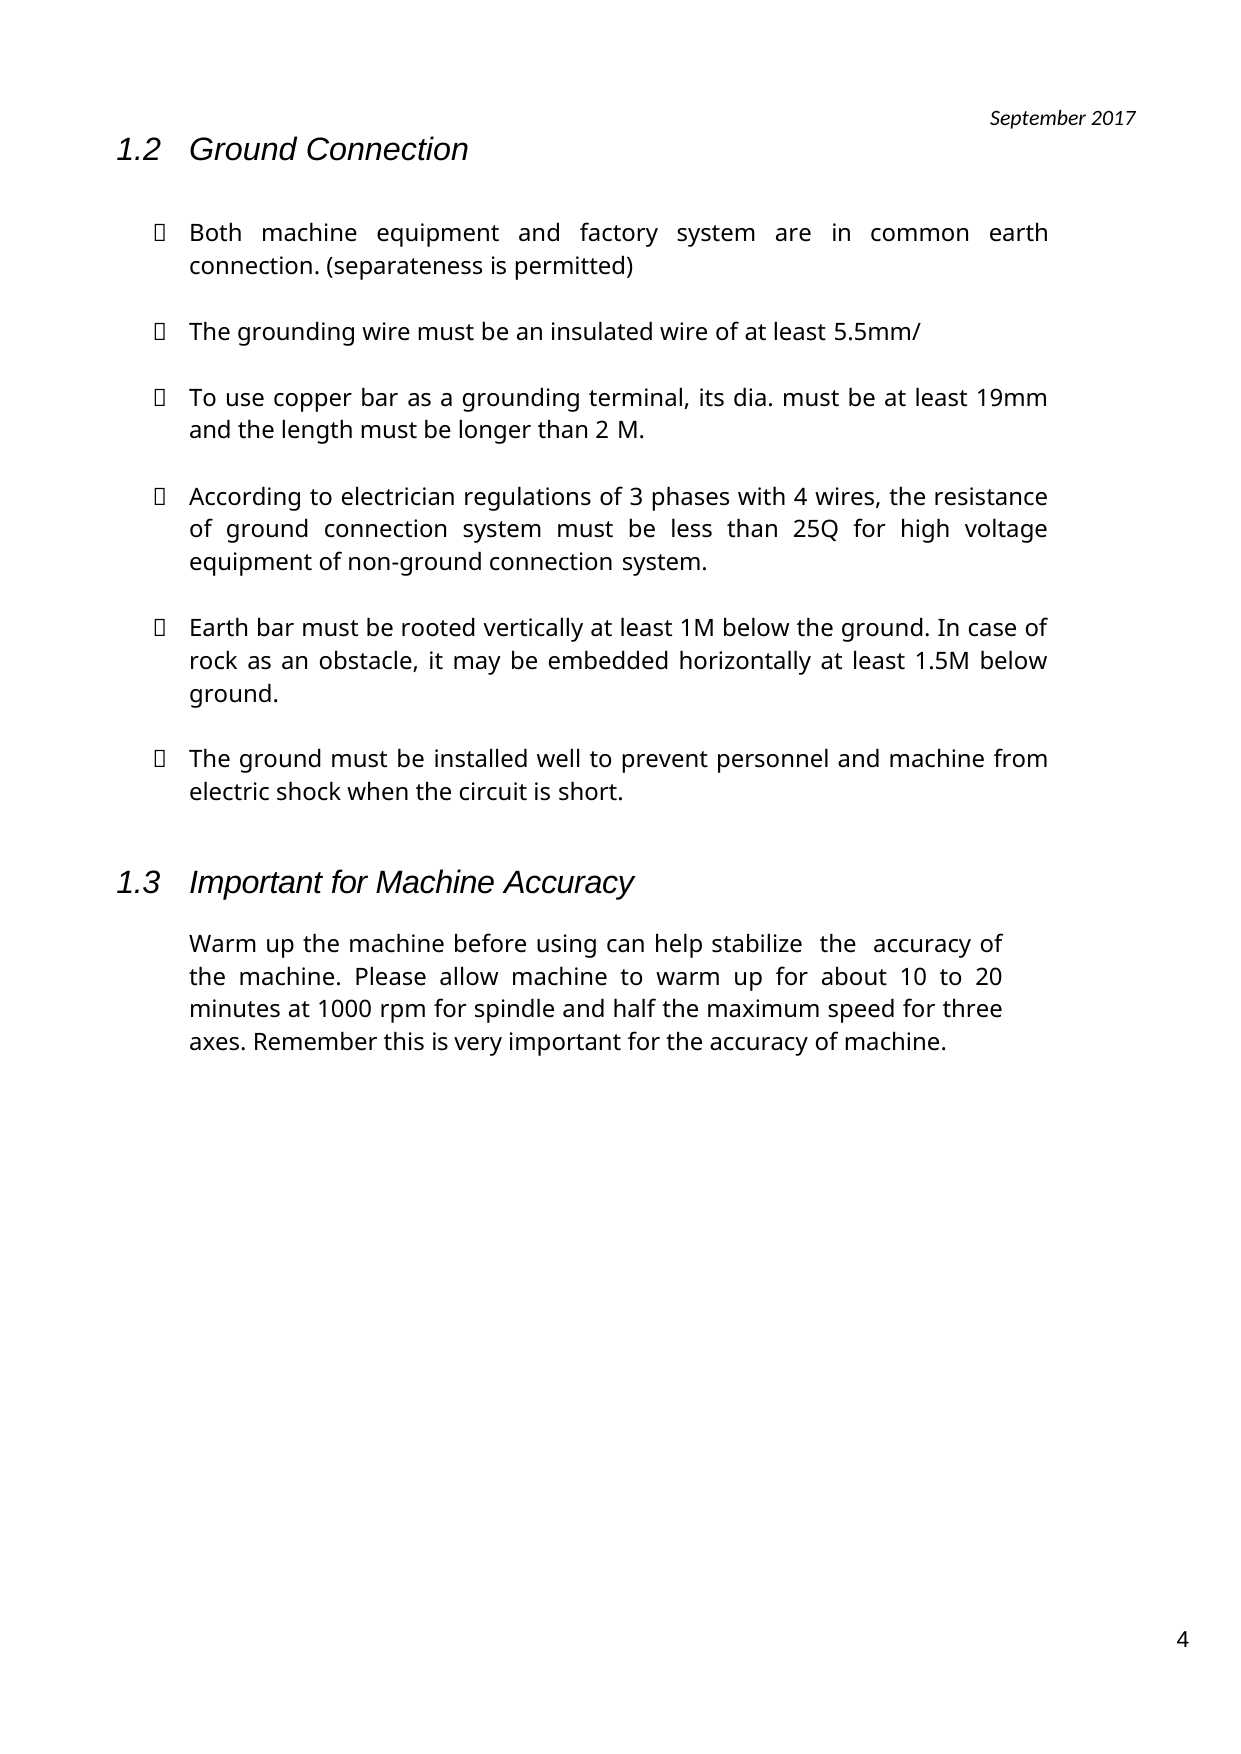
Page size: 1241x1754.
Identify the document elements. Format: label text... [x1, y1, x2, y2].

list According to electrician regulations of 3 phases with 4 wires, the resistance of ground connection system must be less than 25Q for high voltage equipment of non-ground connection system. [152, 480, 1049, 577]
list Both machine equipment and factory system are in common earth connection. (separateness is permitted) [152, 216, 1049, 281]
text Warm up the machine before using can help stabilize the accuracy of the machine. Please allow machine to warm up for about 10 to 20 minutes at 1000 rpm for spindle and half the maximum speed for three axes. Remember this is very important for the accuracy of machine. [189, 927, 1004, 1057]
list The ground must be installed well to prevent personnel and machine from electric shock when the circuit is short. [152, 742, 1049, 807]
list To use copper bar as a grounding terminal, its dia. must be at least 19mm and the length must be longer than 2 M. [152, 381, 1050, 446]
list Earth bar must be rooted vertically at least 1M below the ground. In case of rock as an obstacle, it may be embedded horizontally at least 1.5M below ground. [152, 611, 1049, 709]
list Ground Connection [116, 130, 1207, 167]
list The grounding wire must be an insulated wire of at least 5.5mm/ [152, 314, 1207, 347]
list Important for Machine Accuracy [116, 863, 1207, 901]
